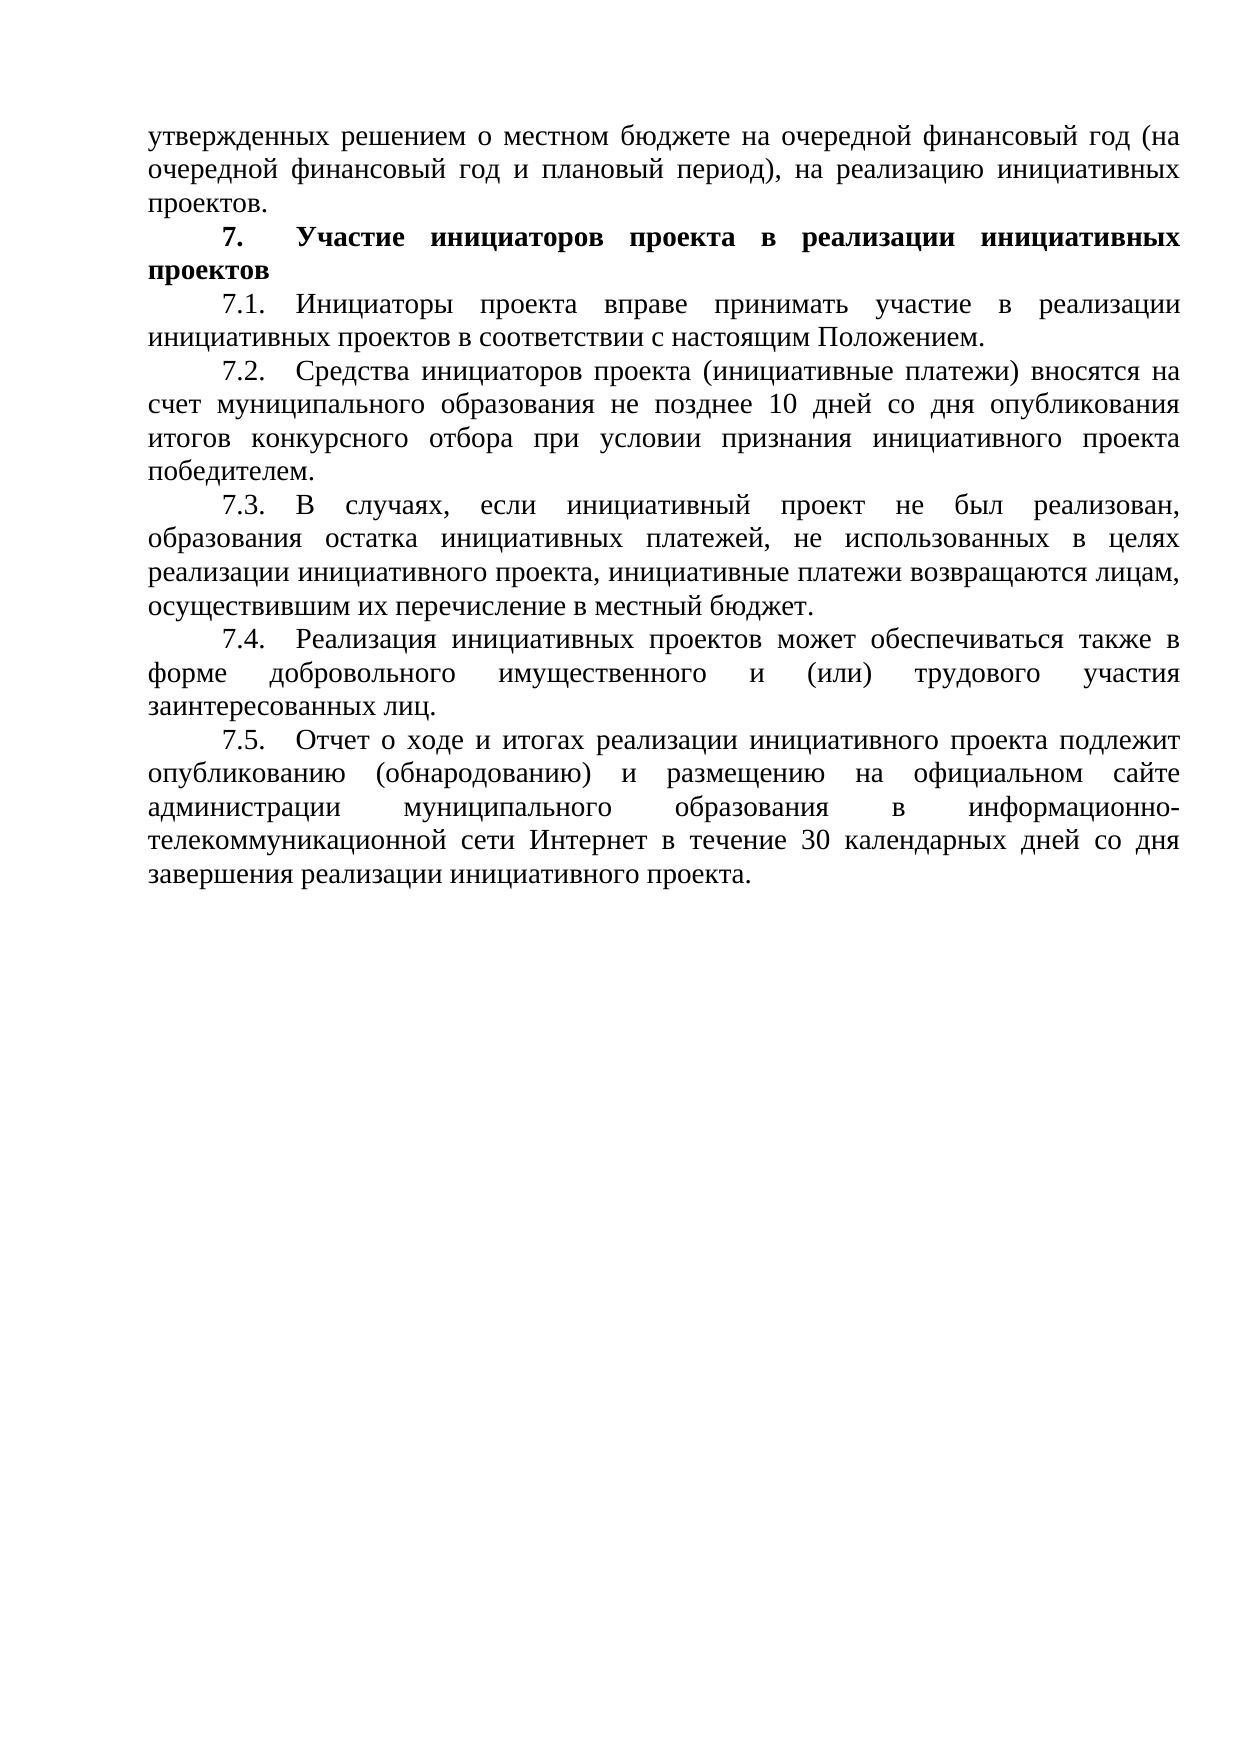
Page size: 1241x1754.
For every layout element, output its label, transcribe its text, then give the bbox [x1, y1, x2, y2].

text 7.1. Инициаторы проекта вправе принимать участие в реализации инициативных проектов в соответствии с настоящим Положением. [148, 286, 1181, 353]
text 7. Участие инициаторов проекта в реализации инициативных проектов [148, 219, 1181, 286]
text 7.3. В случаях, если инициативный проект не был реализован, образования остатка инициативных платежей, не использованных в целях реализации инициативного проекта, инициативные платежи возвращаются лицам, осуществившим их перечисление в местный бюджет. [148, 487, 1181, 621]
text 7.4. Реализация инициативных проектов может обеспечиваться также в форме добровольного имущественного и (или) трудового участия заинтересованных лиц. [148, 621, 1181, 722]
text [148, 118, 1181, 219]
text 7.5. Отчет о ходе и итогах реализации инициативного проекта подлежит опубликованию (обнародованию) и размещению на официальном сайте администрации муниципального образования в информационно-телекоммуникационной сети Интернет в течение 30 календарных дней со дня завершения реализации инициативного проекта. [148, 722, 1181, 889]
text 7.2. Средства инициаторов проекта (инициативные платежи) вносятся на счет муниципального образования не позднее 10 дней со дня опубликования итогов конкурсного отбора при условии признания инициативного проекта победителем. [148, 353, 1181, 487]
